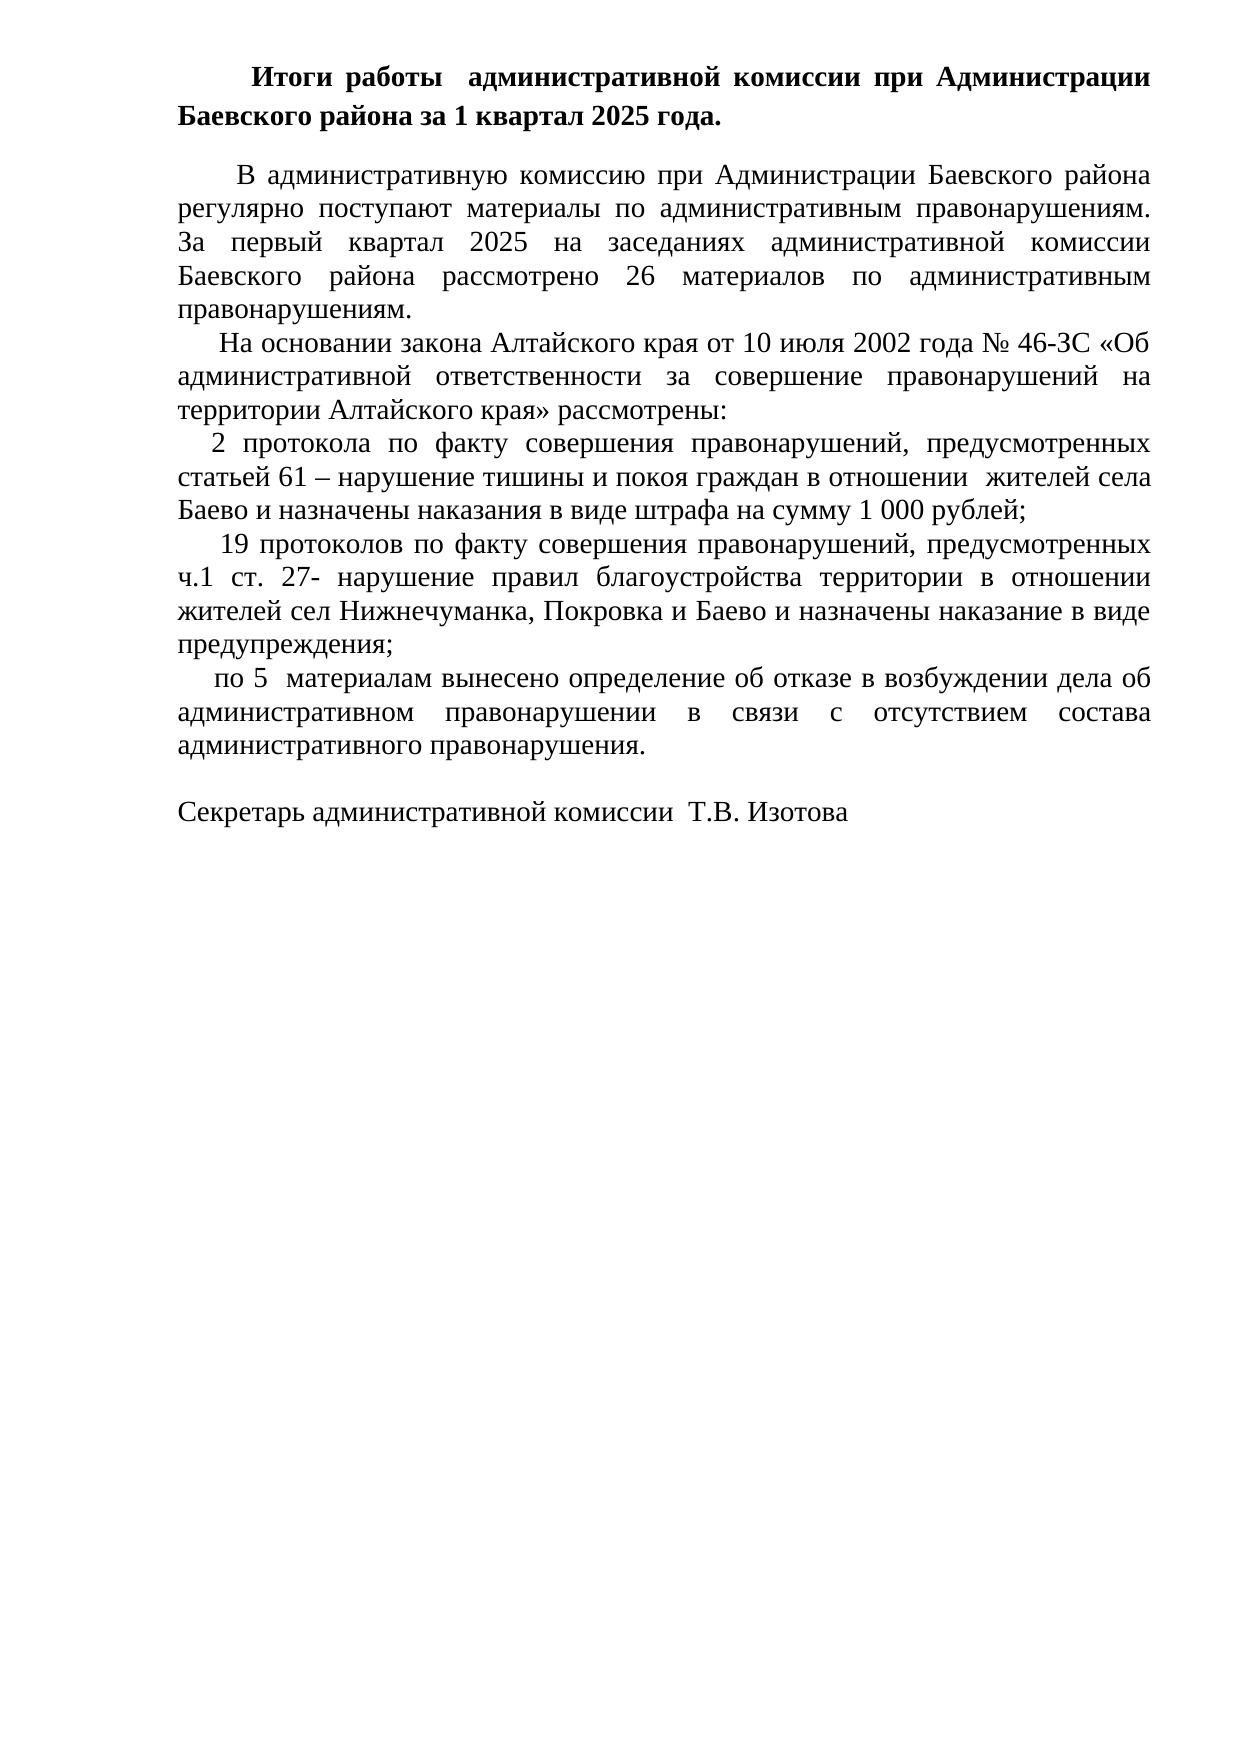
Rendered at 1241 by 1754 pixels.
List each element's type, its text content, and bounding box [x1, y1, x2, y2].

text 19 протоколов по факту совершения правонарушений, предусмотренных ч.1 ст. 27- нарушение правил благоустройства территории в отношении жителей сел Нижнечуманка, Покровка и Баево и назначены наказание в виде предупреждения; [177, 526, 1152, 660]
text Итоги работы административной комиссии при Администрации Баевского района за 1 квартал 2025 года. [177, 59, 1152, 131]
text На основании закона Алтайского края от 10 июля 2002 года № 46-ЗС «Об административной ответственности за совершение правонарушений на территории Алтайского края» рассмотрены: [177, 325, 1152, 425]
text В административную комиссию при Администрации Баевского района регулярно поступают материалы по административным правонарушениям. За первый квартал 2025 на заседаниях административной комиссии Баевского района рассмотрено 26 материалов по административным правонарушениям. [177, 157, 1152, 325]
text по 5 материалам вынесено определение об отказе в возбуждении дела об административном правонарушении в связи с отсутствием состава административного правонарушения. [177, 660, 1152, 761]
text 2 протокола по факту совершения правонарушений, предусмотренных статьей 61 – нарушение тишины и покоя граждан в отношении жителей села Баево и назначены наказания в виде штрафа на сумму 1 000 рублей; [177, 425, 1152, 526]
text Секретарь административной комиссии Т.В. Изотова [177, 794, 1152, 828]
